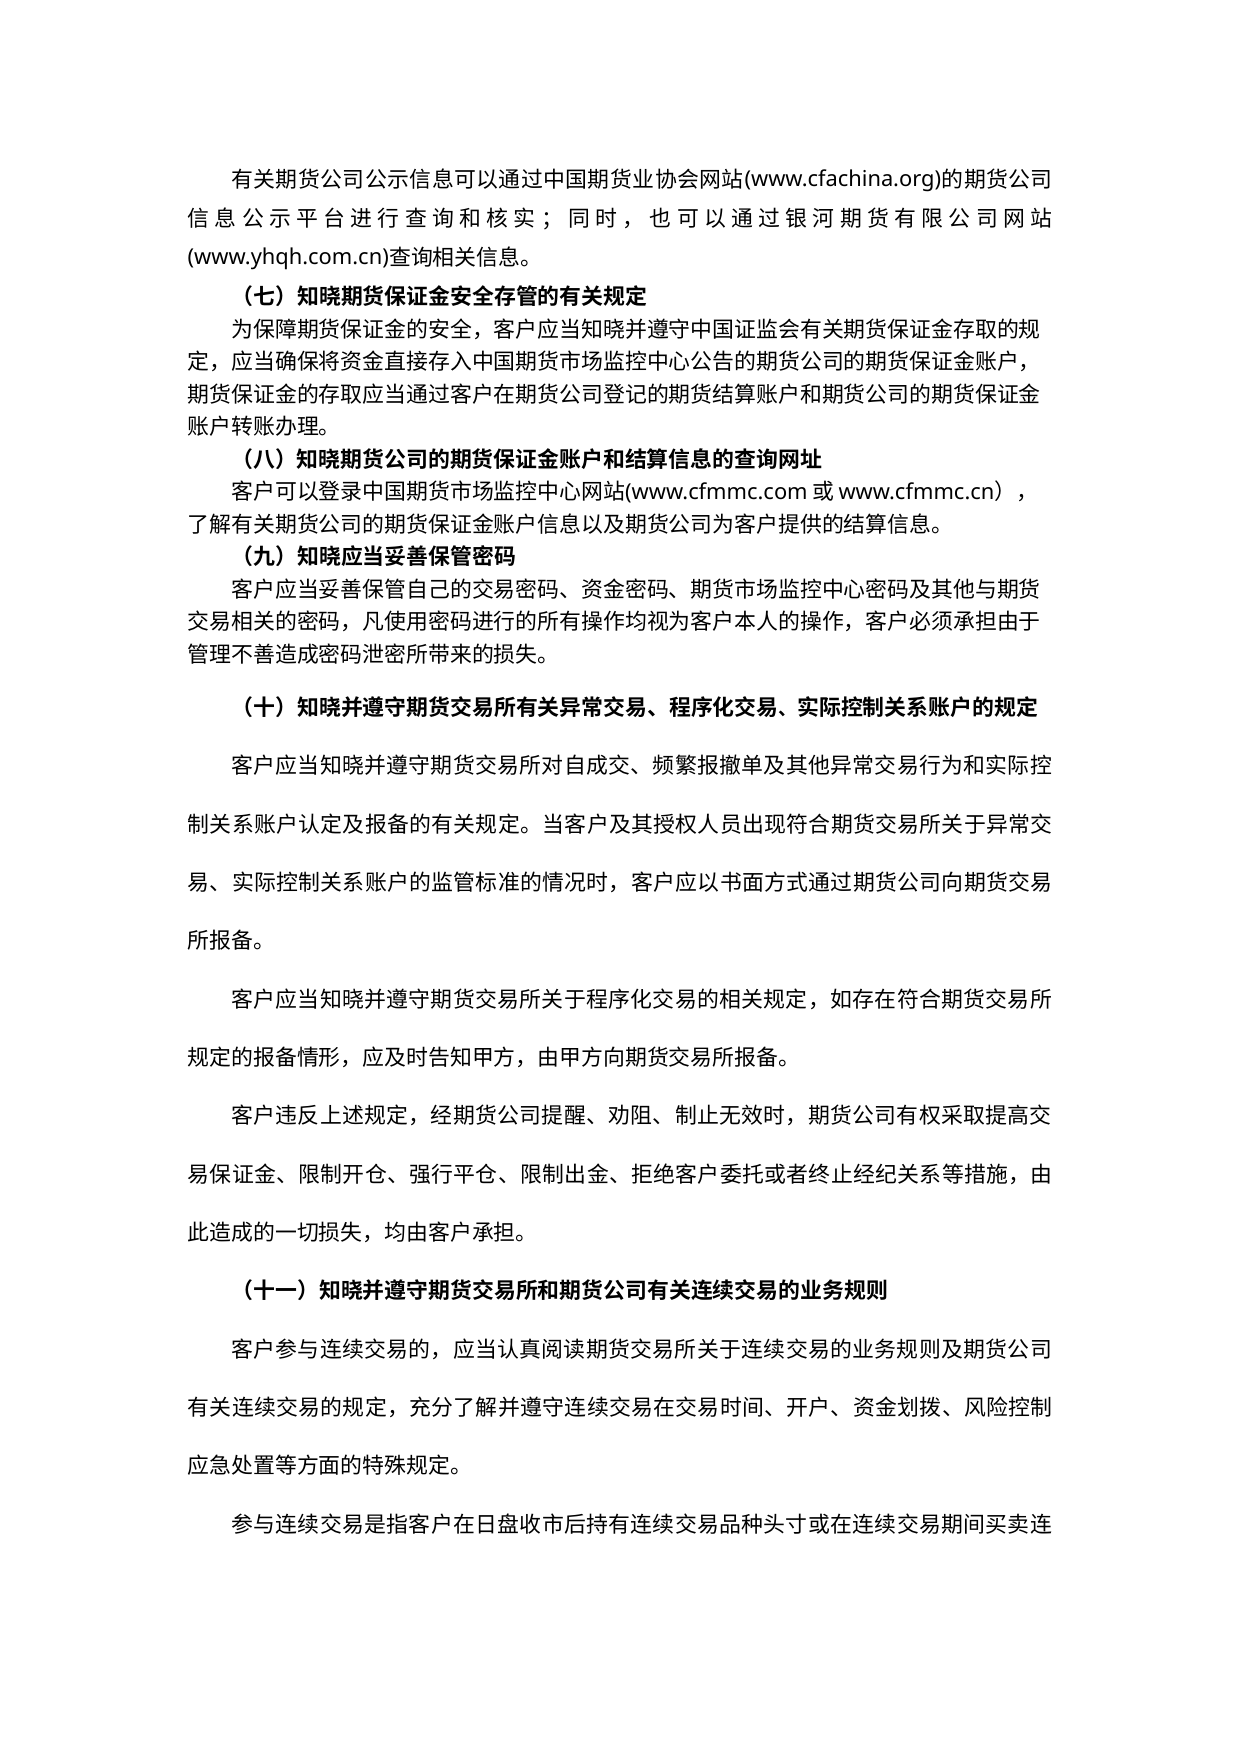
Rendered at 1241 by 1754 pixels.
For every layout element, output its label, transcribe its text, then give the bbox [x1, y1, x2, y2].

text （八）知晓期货公司的期货保证金账户和结算信息的查询网址 [187, 441, 1053, 474]
text 客户应当知晓并遵守期货交易所对自成交、频繁报撤单及其他异常交易行为和实际控制关系账户认定及报备的有关规定。当客户及其授权人员出现符合期货交易所关于异常交易、实际控制关系账户的监管标准的情况时，客户应以书面方式通过期货公司向期货交易所报备。 [187, 727, 1053, 960]
text （十）知晓并遵守期货交易所有关异常交易、程序化交易、实际控制关系账户的规定 [187, 669, 1053, 727]
text （七）知晓期货保证金安全存管的有关规定 [187, 279, 1053, 311]
text （九）知晓应当妥善保管密码 [187, 539, 1053, 571]
text （十一）知晓并遵守期货交易所和期货公司有关连续交易的业务规则 [187, 1252, 1053, 1310]
text 有关期货公司公示信息可以通过中国期货业协会网站(www.cfachina.org)的期货公司信息公示平台进行查询和核实；同时，也可以通过银河期货有限公司网站(www.yhqh.com.cn)查询相关信息。 [187, 162, 1053, 272]
text 客户违反上述规定，经期货公司提醒、劝阻、制止无效时，期货公司有权采取提高交易保证金、限制开仓、强行平仓、限制出金、拒绝客户委托或者终止经纪关系等措施，由此造成的一切损失，均由客户承担。 [187, 1077, 1053, 1252]
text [187, 1485, 1053, 1544]
text 客户可以登录中国期货市场监控中心网站(www.cfmmc.com或www.cfmmc.cn），了解有关期货公司的期货保证金账户信息以及期货公司为客户提供的结算信息。 [187, 474, 1053, 539]
text 客户应当妥善保管自己的交易密码、资金密码、期货市场监控中心密码及其他与期货交易相关的密码，凡使用密码进行的所有操作均视为客户本人的操作，客户必须承担由于管理不善造成密码泄密所带来的损失。 [187, 571, 1053, 669]
text 客户参与连续交易的，应当认真阅读期货交易所关于连续交易的业务规则及期货公司有关连续交易的规定，充分了解并遵守连续交易在交易时间、开户、资金划拨、风险控制、应急处置等方面的特殊规定。 [187, 1310, 1053, 1485]
text 为保障期货保证金的安全，客户应当知晓并遵守中国证监会有关期货保证金存取的规定，应当确保将资金直接存入中国期货市场监控中心公告的期货公司的期货保证金账户，期货保证金的存取应当通过客户在期货公司登记的期货结算账户和期货公司的期货保证金账户转账办理。 [187, 311, 1053, 441]
text 客户应当知晓并遵守期货交易所关于程序化交易的相关规定，如存在符合期货交易所规定的报备情形，应及时告知甲方，由甲方向期货交易所报备。 [187, 960, 1053, 1077]
